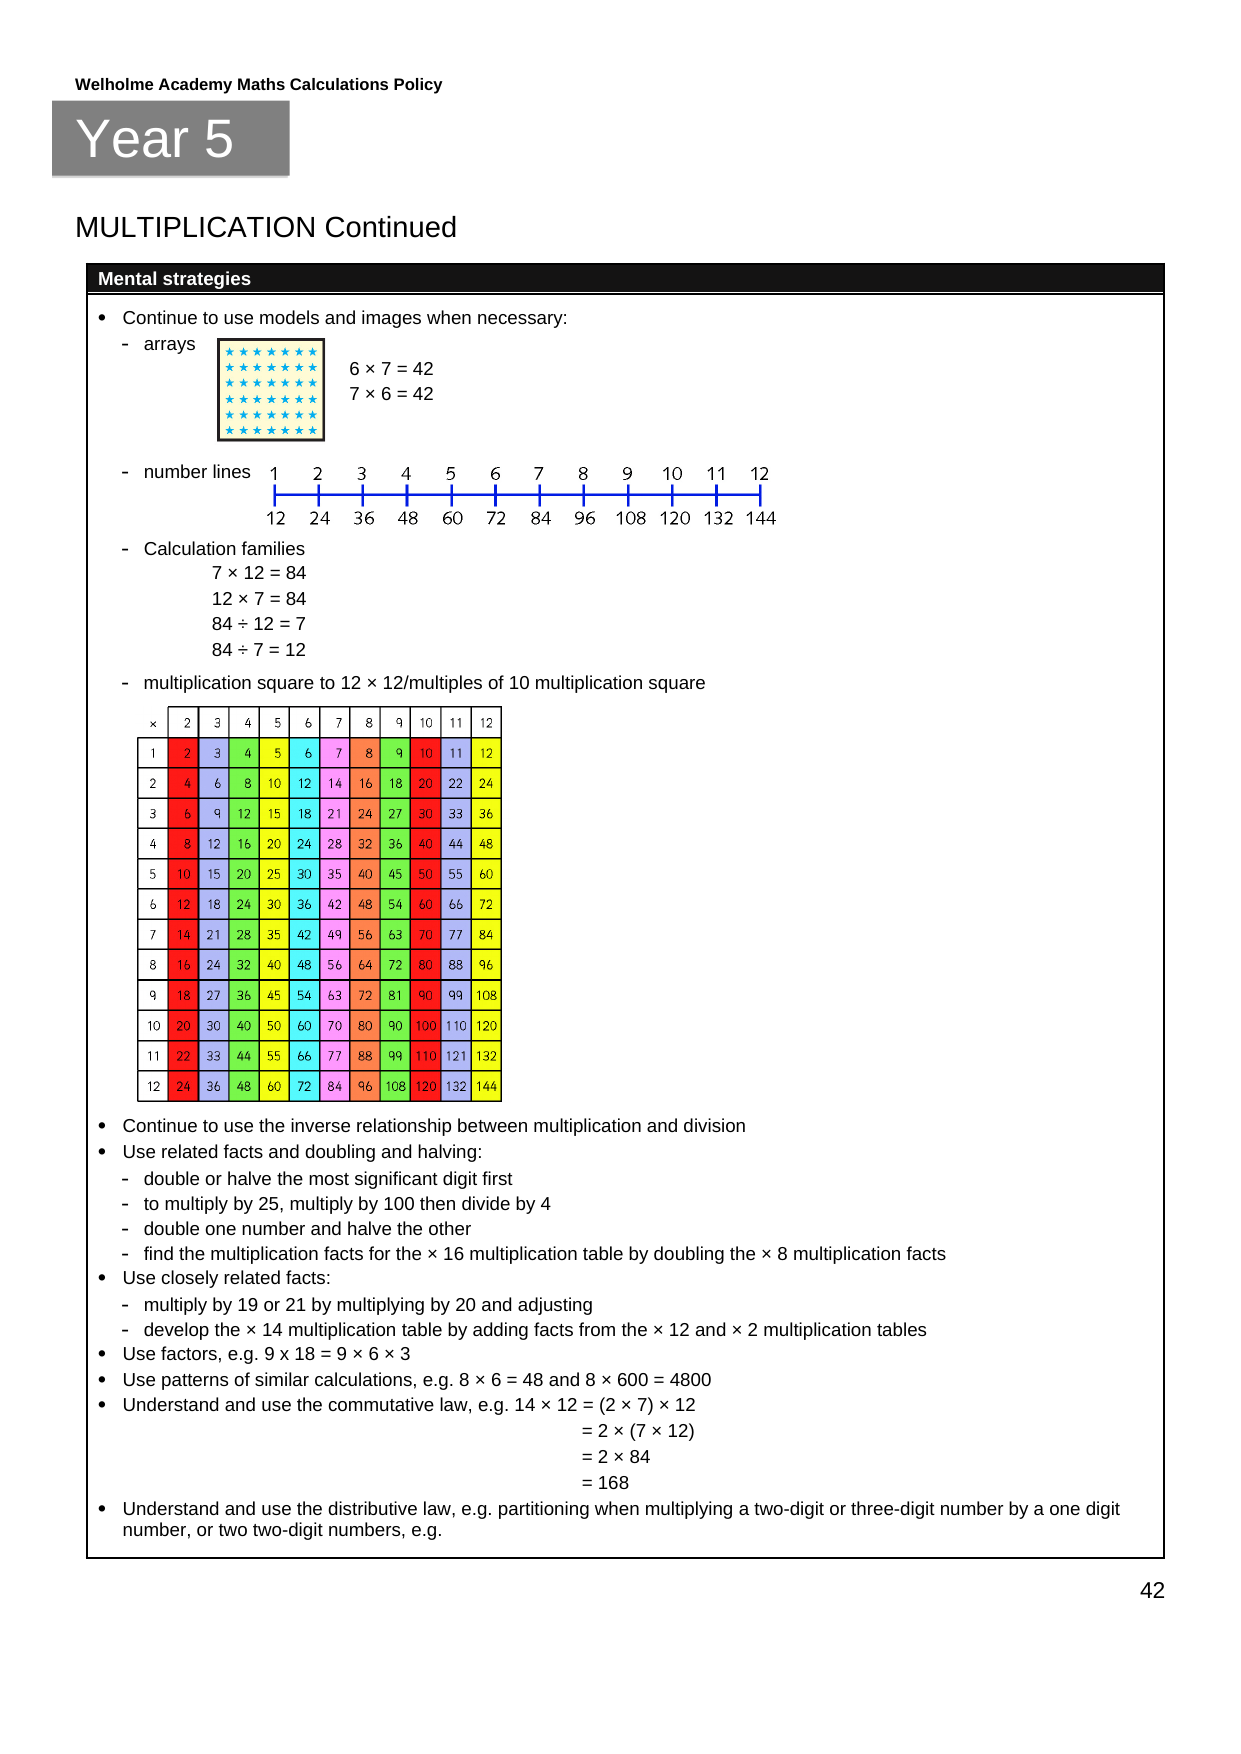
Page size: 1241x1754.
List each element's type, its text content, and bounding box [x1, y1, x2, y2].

picture [135, 706, 512, 1103]
picture [265, 466, 778, 527]
text Year 5 [75, 94, 1165, 173]
picture [213, 337, 325, 445]
text MULTIPLICATION Continued [75, 210, 1165, 244]
table_cell Continue to use models and images when necessary: arrays 6 × 7 = 42 7 × 6 = 42 number lines Calculation families 7 × 12 = 84 12 × 7 = 84 84 ÷ 12 = 7 84 ÷ 7 = 12 multiplication square to 12 × 12/multiples of 10 multiplication square Continue to use the inverse relationship between multiplication and division Use related facts and doubling and halving: double or halve the most significant digit first to multiply by 25, multiply by 100 then divide by 4 double one number and halve the other find the multiplication facts for the × 16 multiplication table by doubling the × 8 multiplication facts Use closely related facts: multiply by 19 or 21 by multiplying by 20 and adjusting develop the × 14 multiplication table by adding facts from the × 12 and × 2 multiplication tables Use factors, e.g. 9 x 18 = 9 × 6 × 3 Use patterns of similar calculations, e.g. 8 × 6 = 48 and 8 × 600 = 4800 Understand and use the commutative law, e.g. 14 × 12 = (2 × 7) × 12 = 2 × (7 × 12) = 2 × 84 = 168 Understand and use the distributive law, e.g. partitioning when multiplying a two-digit or three-digit number by a one digit number, or two two-digit numbers, e.g. [88, 295, 1163, 1557]
table_header Mental strategies [88, 265, 1163, 292]
